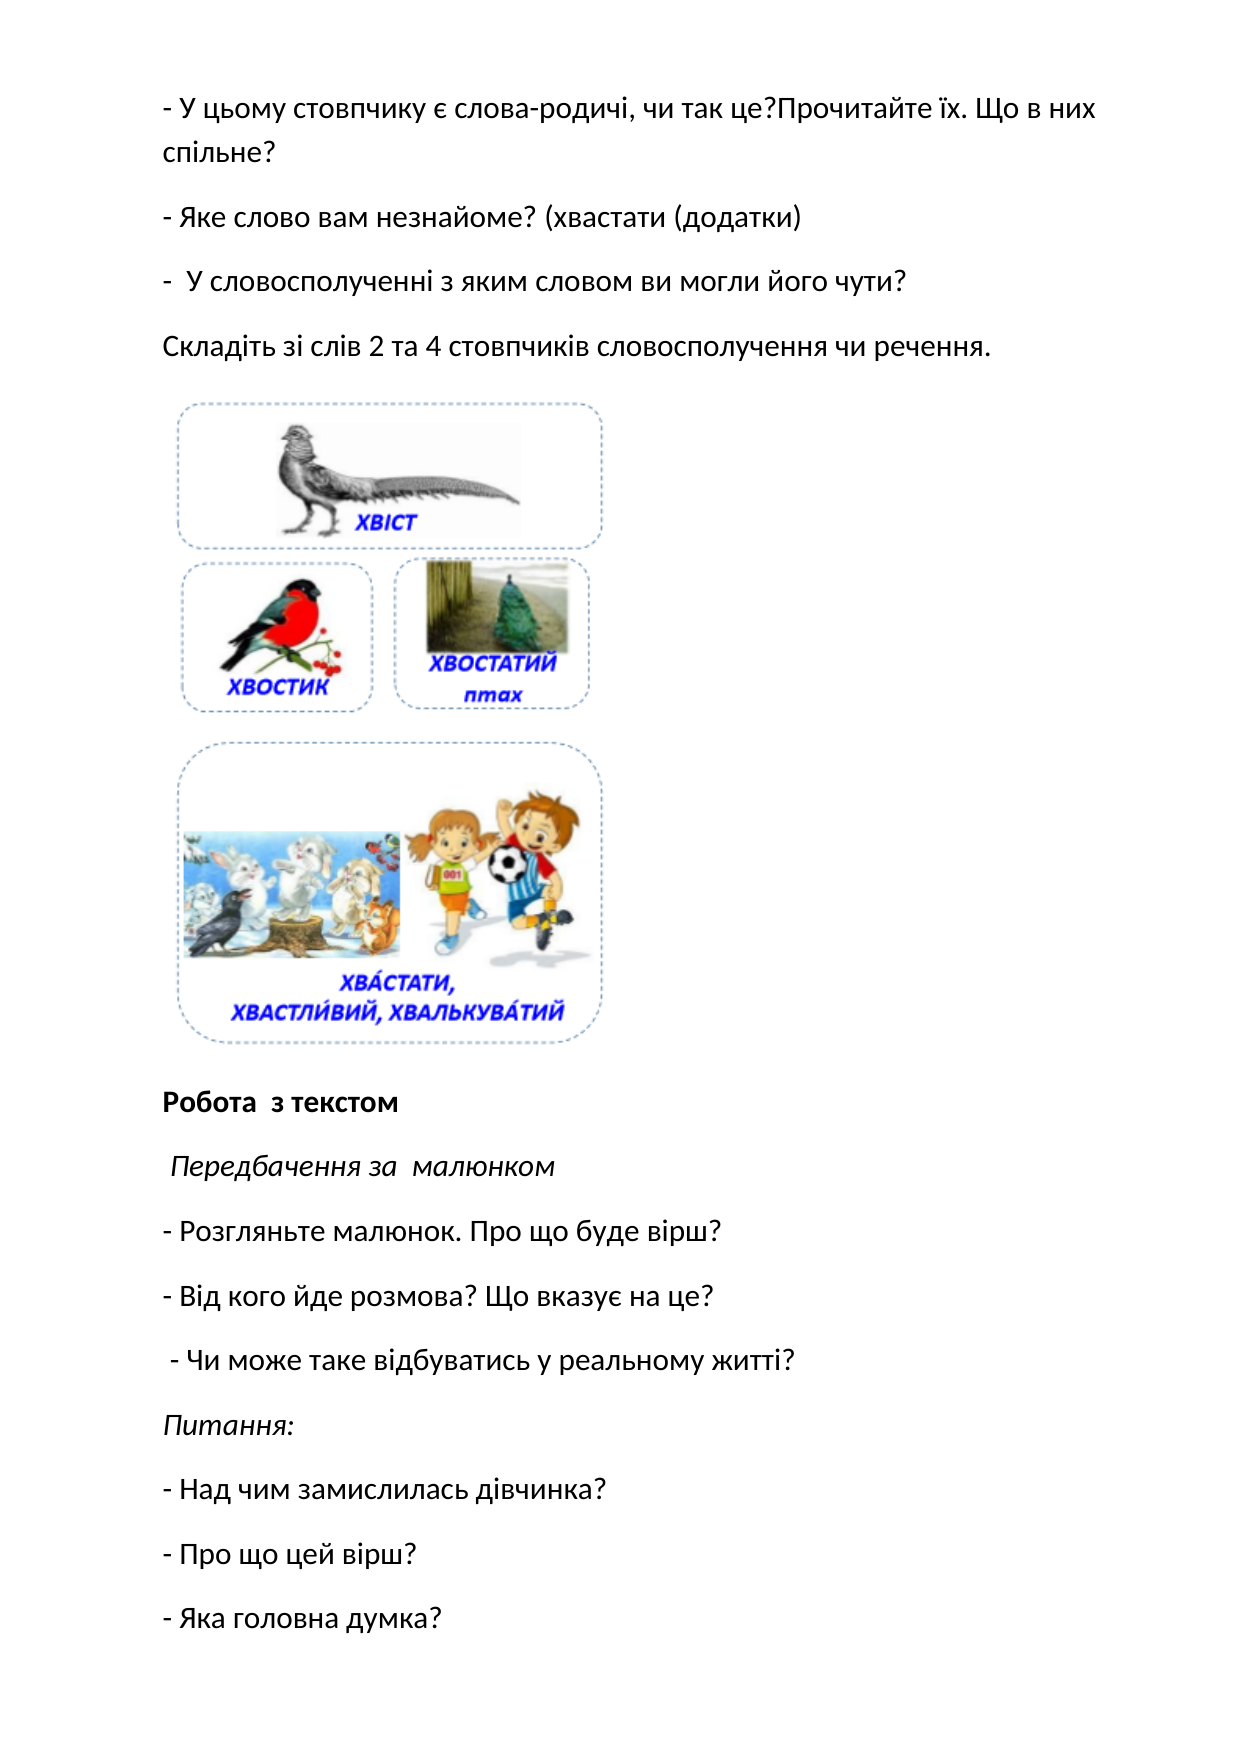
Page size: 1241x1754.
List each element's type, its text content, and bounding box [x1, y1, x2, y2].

text - Про що цей вірш? [162, 1534, 1152, 1572]
text - Яка головна думка? [162, 1599, 1152, 1637]
text - У словосполученні з яким словом ви могли його чути? [162, 262, 1152, 300]
text Складіть зі слів 2 та 4 стовпчиків словосполучення чи речення. [162, 326, 1152, 364]
text Передбачення за малюнком [162, 1147, 1152, 1185]
text - Над чим замислилась дівчинка? [162, 1469, 1152, 1508]
text - Розгляньте малюнок. Про що буде вірш? [162, 1211, 1152, 1249]
text - У цьому стовпчику є слова-родичі, чи так це?Прочитайте їх. Що в них спільне? [162, 89, 1152, 171]
picture [162, 390, 625, 1057]
text Питання: [162, 1405, 1152, 1443]
text - Від кого йде розмова? Що вказує на це? [162, 1276, 1152, 1314]
text Робота з текстом [162, 1082, 1152, 1120]
text - Чи може таке відбуватись у реальному житті? [162, 1340, 1152, 1378]
text - Яке слово вам незнайоме? (хвастати (додатки) [162, 197, 1152, 235]
